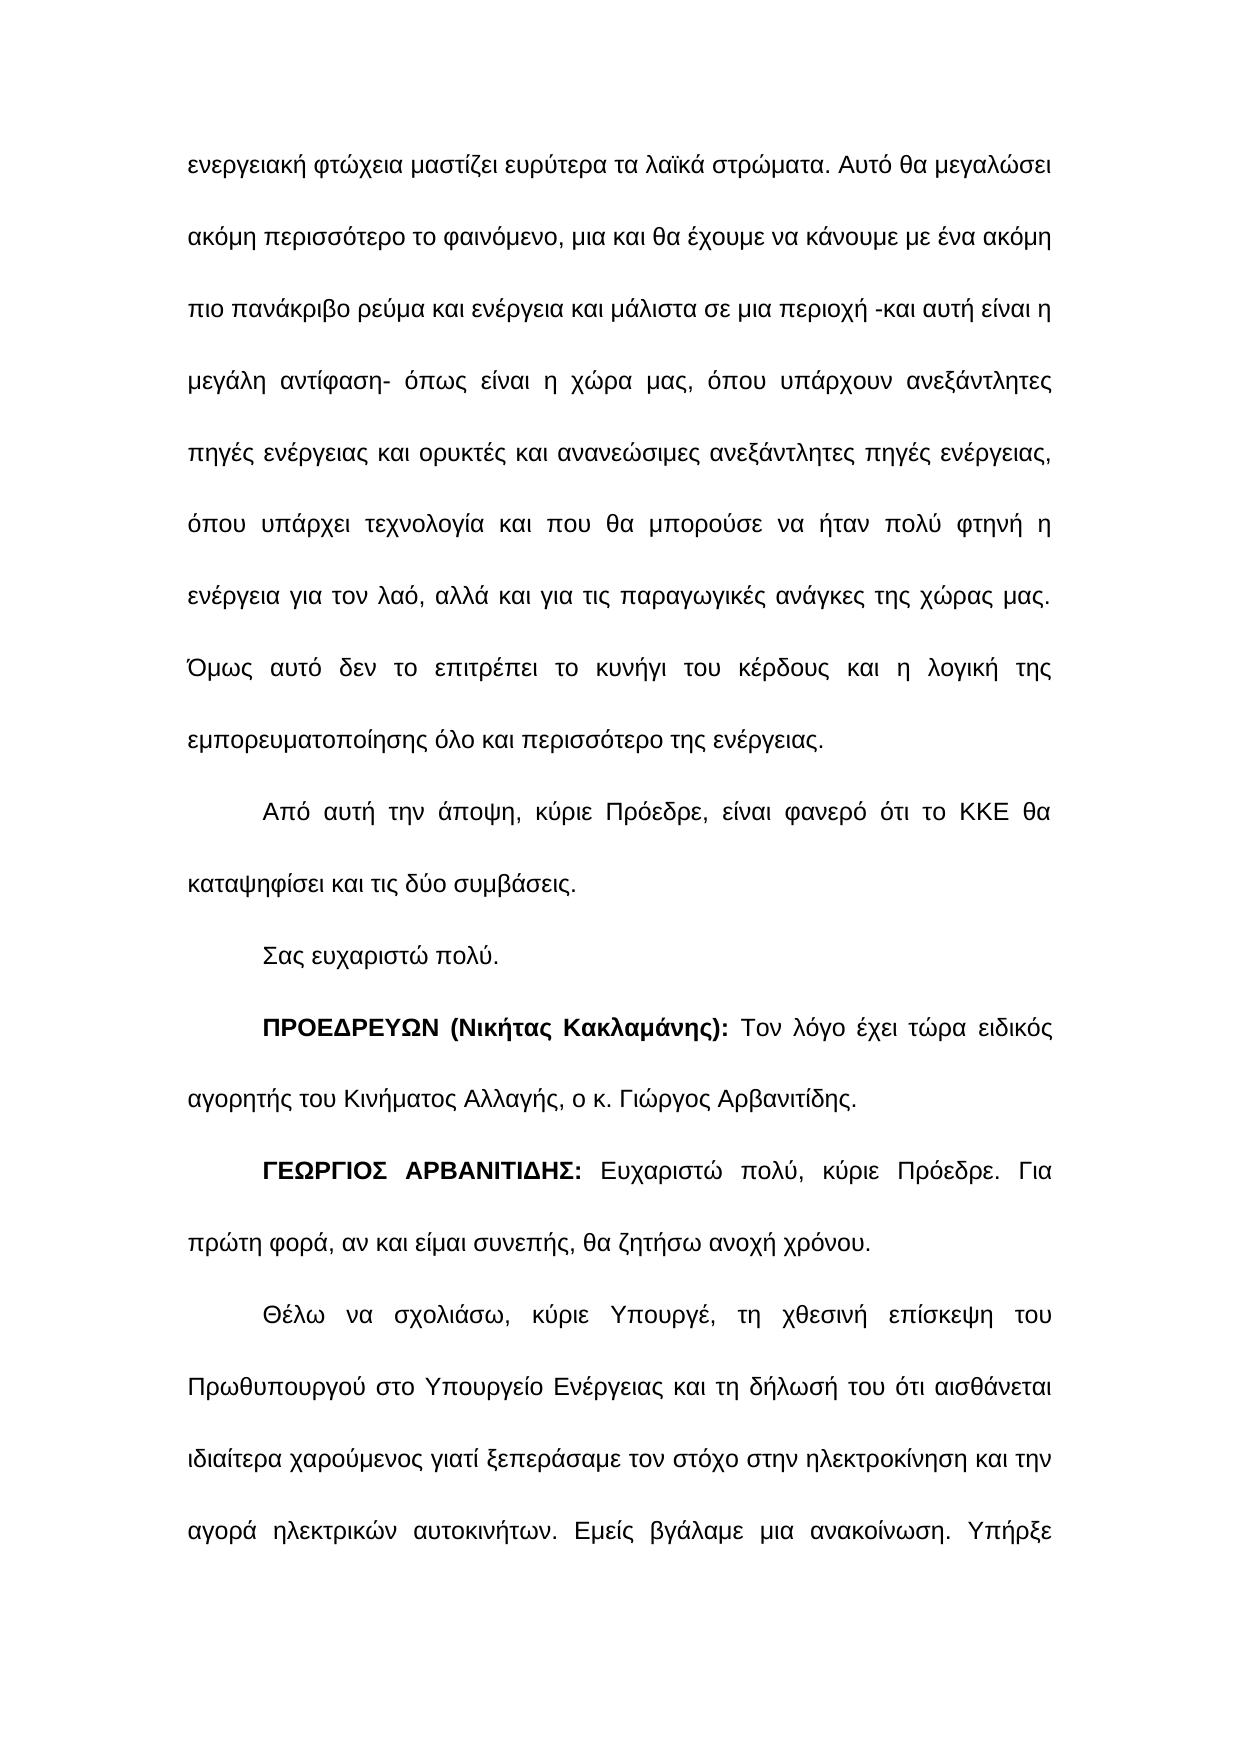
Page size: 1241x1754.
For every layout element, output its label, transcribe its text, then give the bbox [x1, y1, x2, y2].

text ΓΕΩΡΓΙΟΣ ΑΡΒΑΝΙΤΙΔΗΣ: Ευχαριστώ πολύ, κύριε Πρόεδρε. Για πρώτη φορά, αν και είμαι συνεπής, θα ζητήσω ανοχή χρόνου. [187, 1156, 1053, 1257]
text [187, 1300, 1053, 1544]
text Από αυτή την άποψη, κύριε Πρόεδρε, είναι φανερό ότι το ΚΚΕ θα καταψηφίσει και τις δύο συμβάσεις. [187, 797, 1053, 897]
text ΠΡΟΕΔΡΕΥΩΝ (Νικήτας Κακλαμάνης): Τον λόγο έχει τώρα ειδικός αγορητής του Κινήματος Αλλαγής, ο κ. Γιώργος Αρβανιτίδης. [187, 1012, 1053, 1113]
text Σας ευχαριστώ πολύ. [187, 941, 1053, 969]
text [187, 150, 1053, 754]
